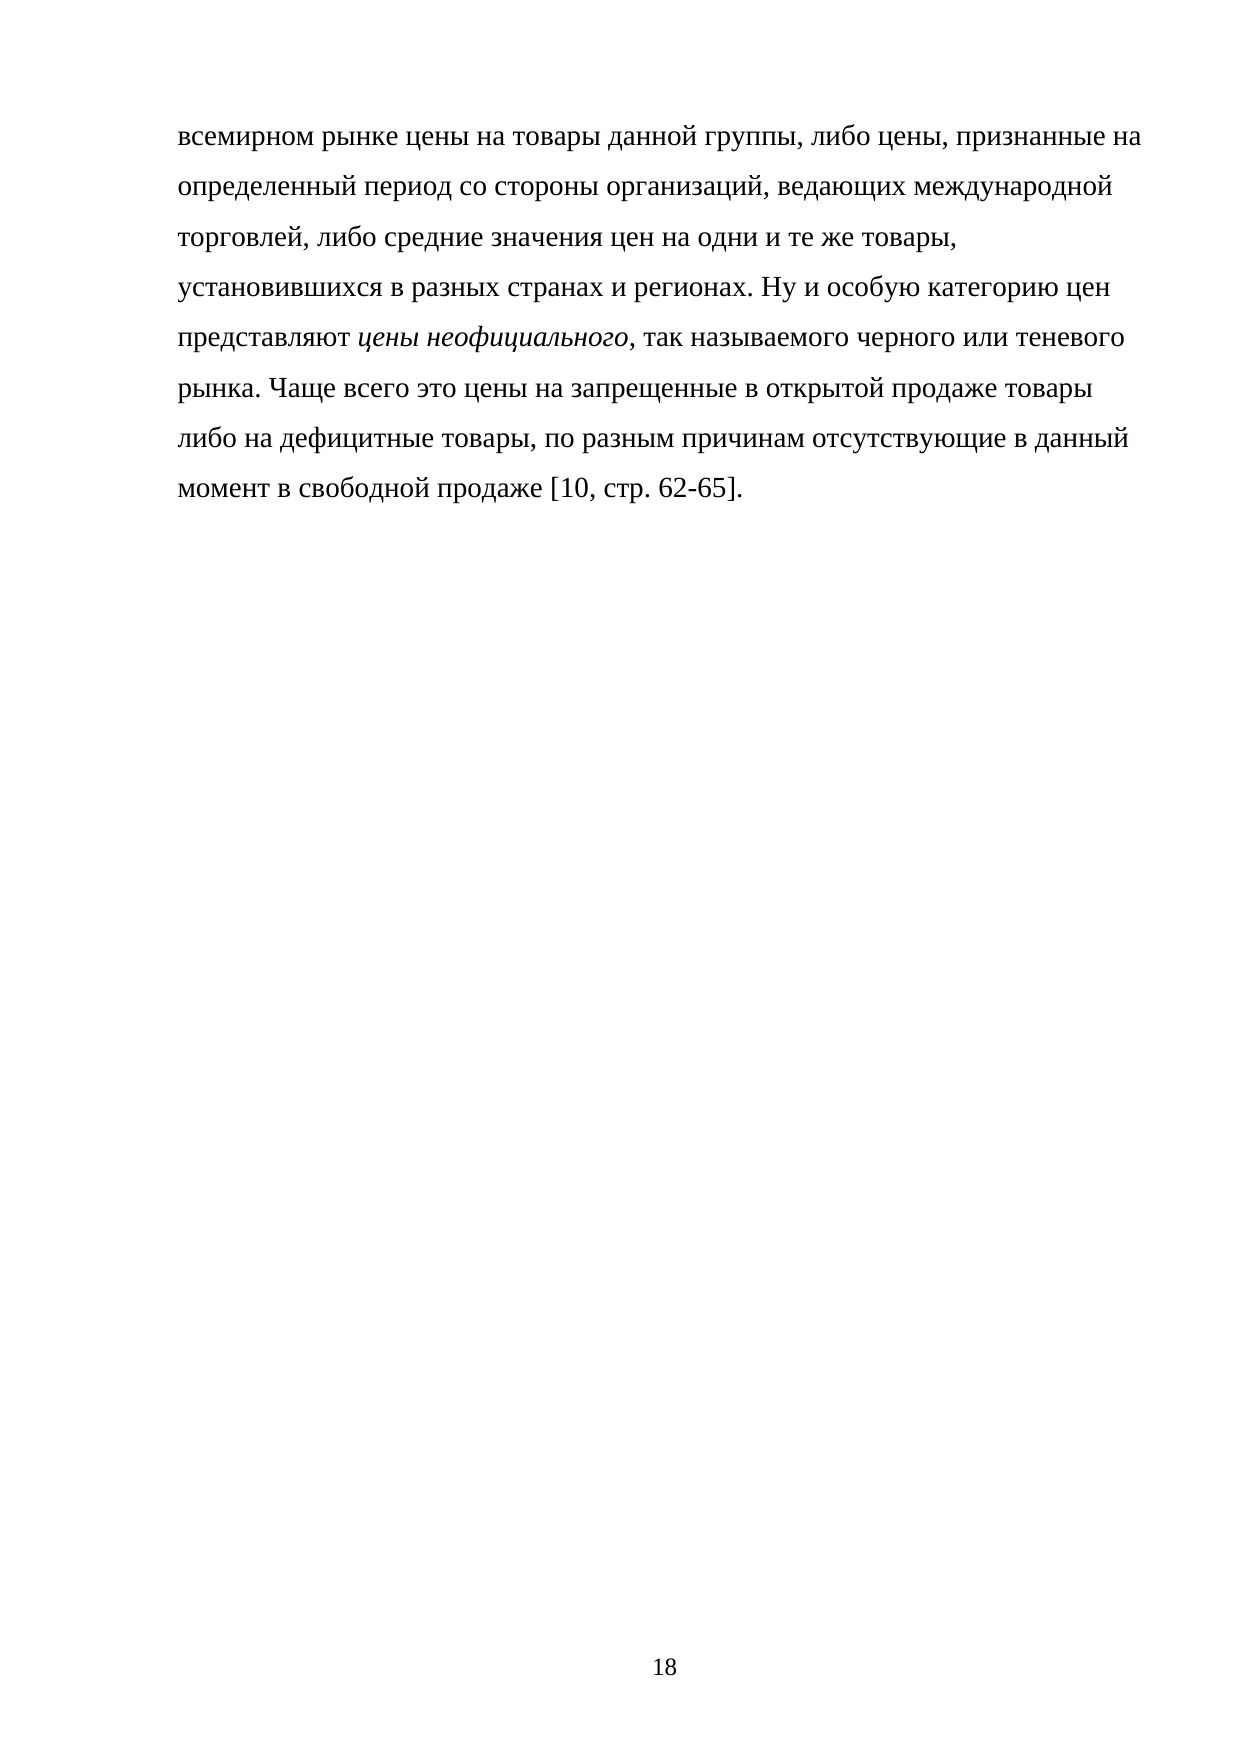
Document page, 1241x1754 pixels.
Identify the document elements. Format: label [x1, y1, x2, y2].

text [177, 118, 1152, 504]
